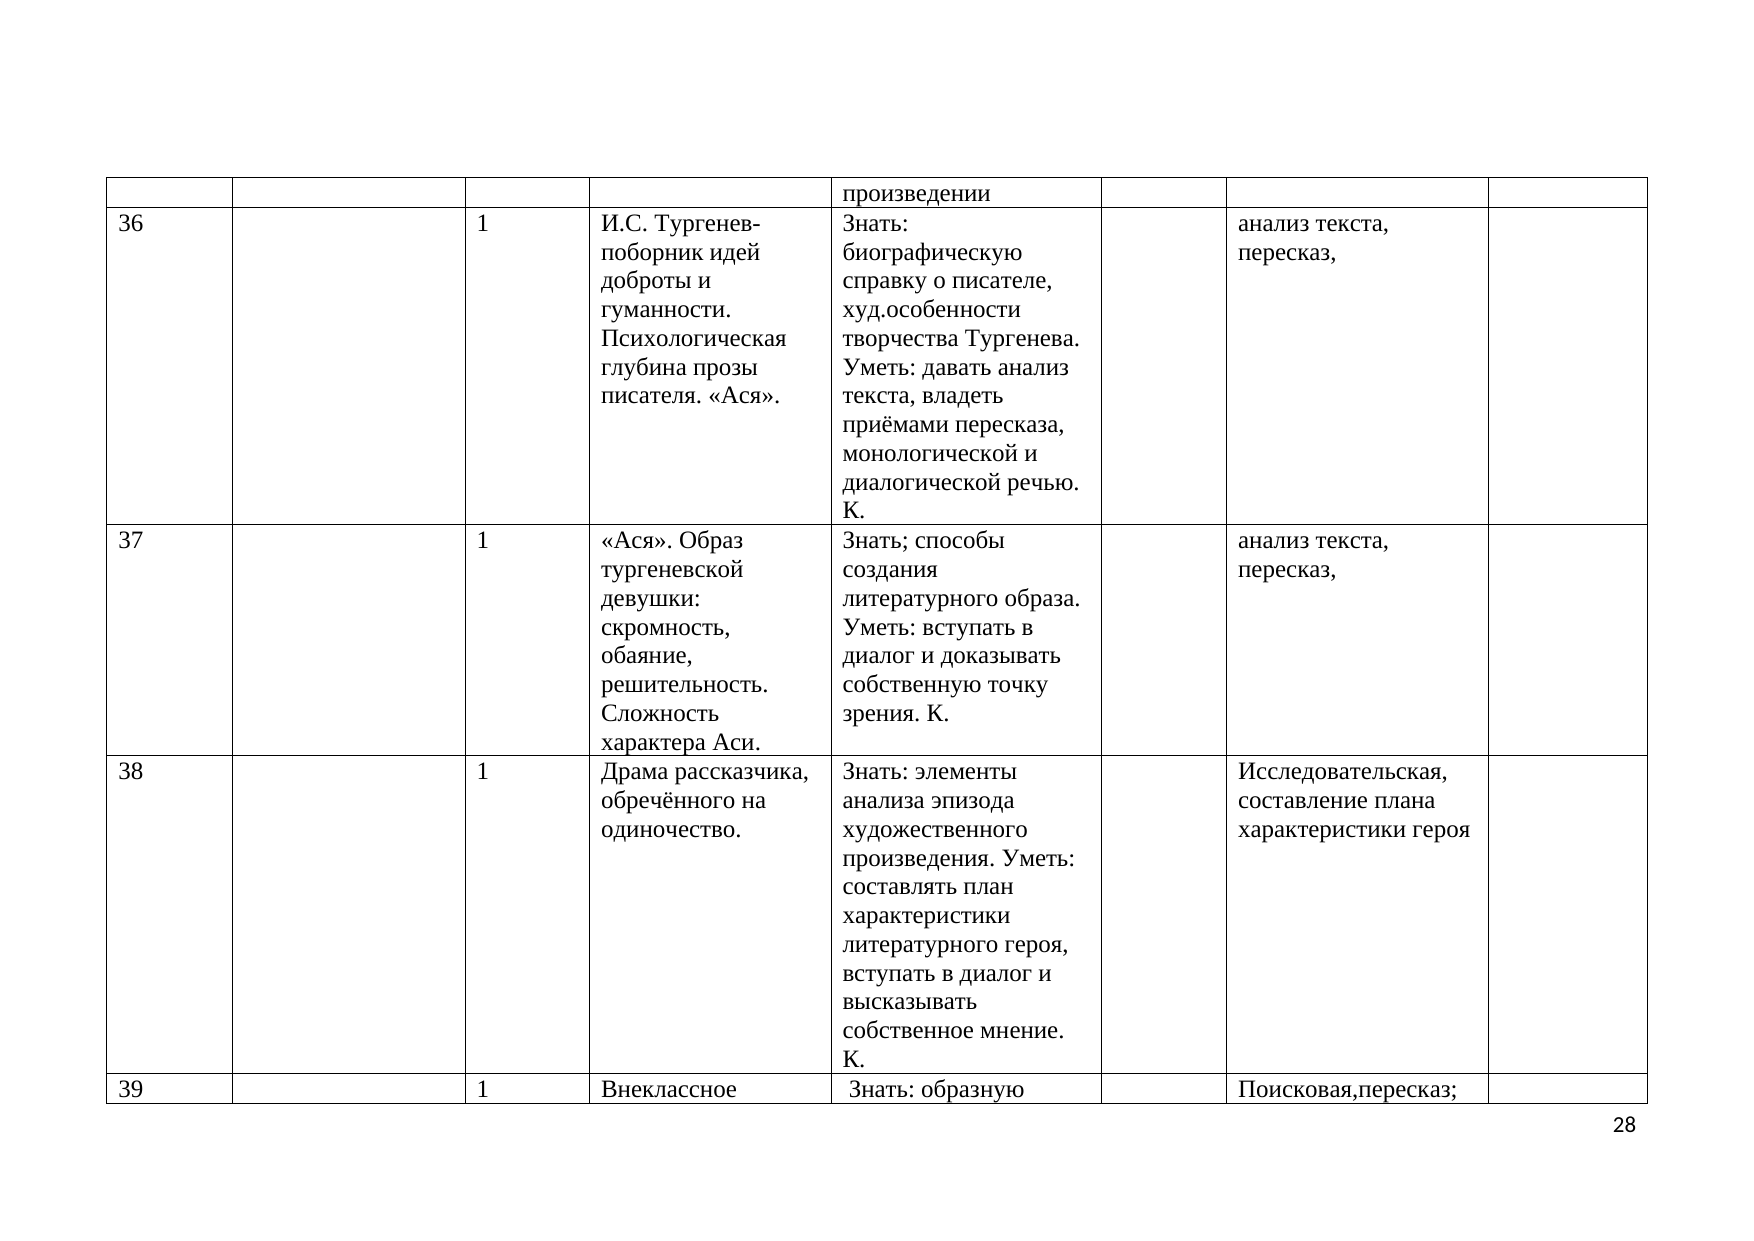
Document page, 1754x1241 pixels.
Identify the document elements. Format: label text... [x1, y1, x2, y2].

table_cell [233, 208, 465, 524]
table_cell Исследовательская, составление плана характеристики героя [1227, 756, 1488, 1073]
table_cell [1489, 756, 1647, 1073]
table_cell анализ текста, пересказ, [1227, 208, 1488, 524]
table_cell Знать; способы создания литературного образа. Уметь: вступать в диалог и доказывать собственную точку зрения. К. [832, 525, 1101, 755]
table_cell 36 [107, 208, 232, 524]
table_cell 1 [466, 1074, 589, 1102]
table_cell «Ася». Образ тургеневской девушки: скромность, обаяние, решительность. Сложность характера Аси. [590, 525, 831, 755]
table_cell 1 [466, 756, 589, 1073]
table_cell 39 [107, 1074, 232, 1102]
table_cell 35 [107, 178, 232, 207]
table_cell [1227, 1074, 1488, 1102]
table_cell И.С. Тургенев- поборник идей доброты и гуманности. Психологическая глубина прозы писателя. «Ася». [590, 208, 831, 524]
table_cell [1489, 525, 1647, 755]
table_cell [590, 1074, 831, 1102]
table_cell [1489, 208, 1647, 524]
table_cell [1102, 178, 1226, 207]
table_cell анализ текста, пересказ, [1227, 525, 1488, 755]
table_cell [233, 1074, 465, 1102]
table_cell 37 [107, 525, 232, 755]
table_cell [1102, 756, 1226, 1073]
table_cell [832, 1074, 1101, 1102]
table_cell 1 [466, 525, 589, 755]
table_cell 1 [466, 178, 589, 207]
table_cell Драма рассказчика, обречённого на одиночество. [590, 756, 831, 1073]
table_cell [233, 756, 465, 1073]
table_cell [1102, 208, 1226, 524]
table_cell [1227, 178, 1488, 207]
table_cell [1489, 1074, 1647, 1102]
table_cell [1102, 525, 1226, 755]
table_cell 1 [466, 208, 589, 524]
table_cell [1489, 178, 1647, 207]
table_cell [233, 525, 465, 755]
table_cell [832, 178, 1101, 207]
table_cell 38 [107, 756, 232, 1073]
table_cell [590, 178, 831, 207]
table_cell Знать: биографическую справку о писателе, худ.особенности творчества Тургенева. Уметь: давать анализ текста, владеть приёмами пересказа, монологической и диалогической речью. К. [832, 208, 1101, 524]
table_cell [1102, 1074, 1226, 1102]
table_cell Знать: элементы анализа эпизода художественного произведения. Уметь: составлять план характеристики литературного героя, вступать в диалог и высказывать собственное мнение. К. [832, 756, 1101, 1073]
table_cell [233, 178, 465, 207]
